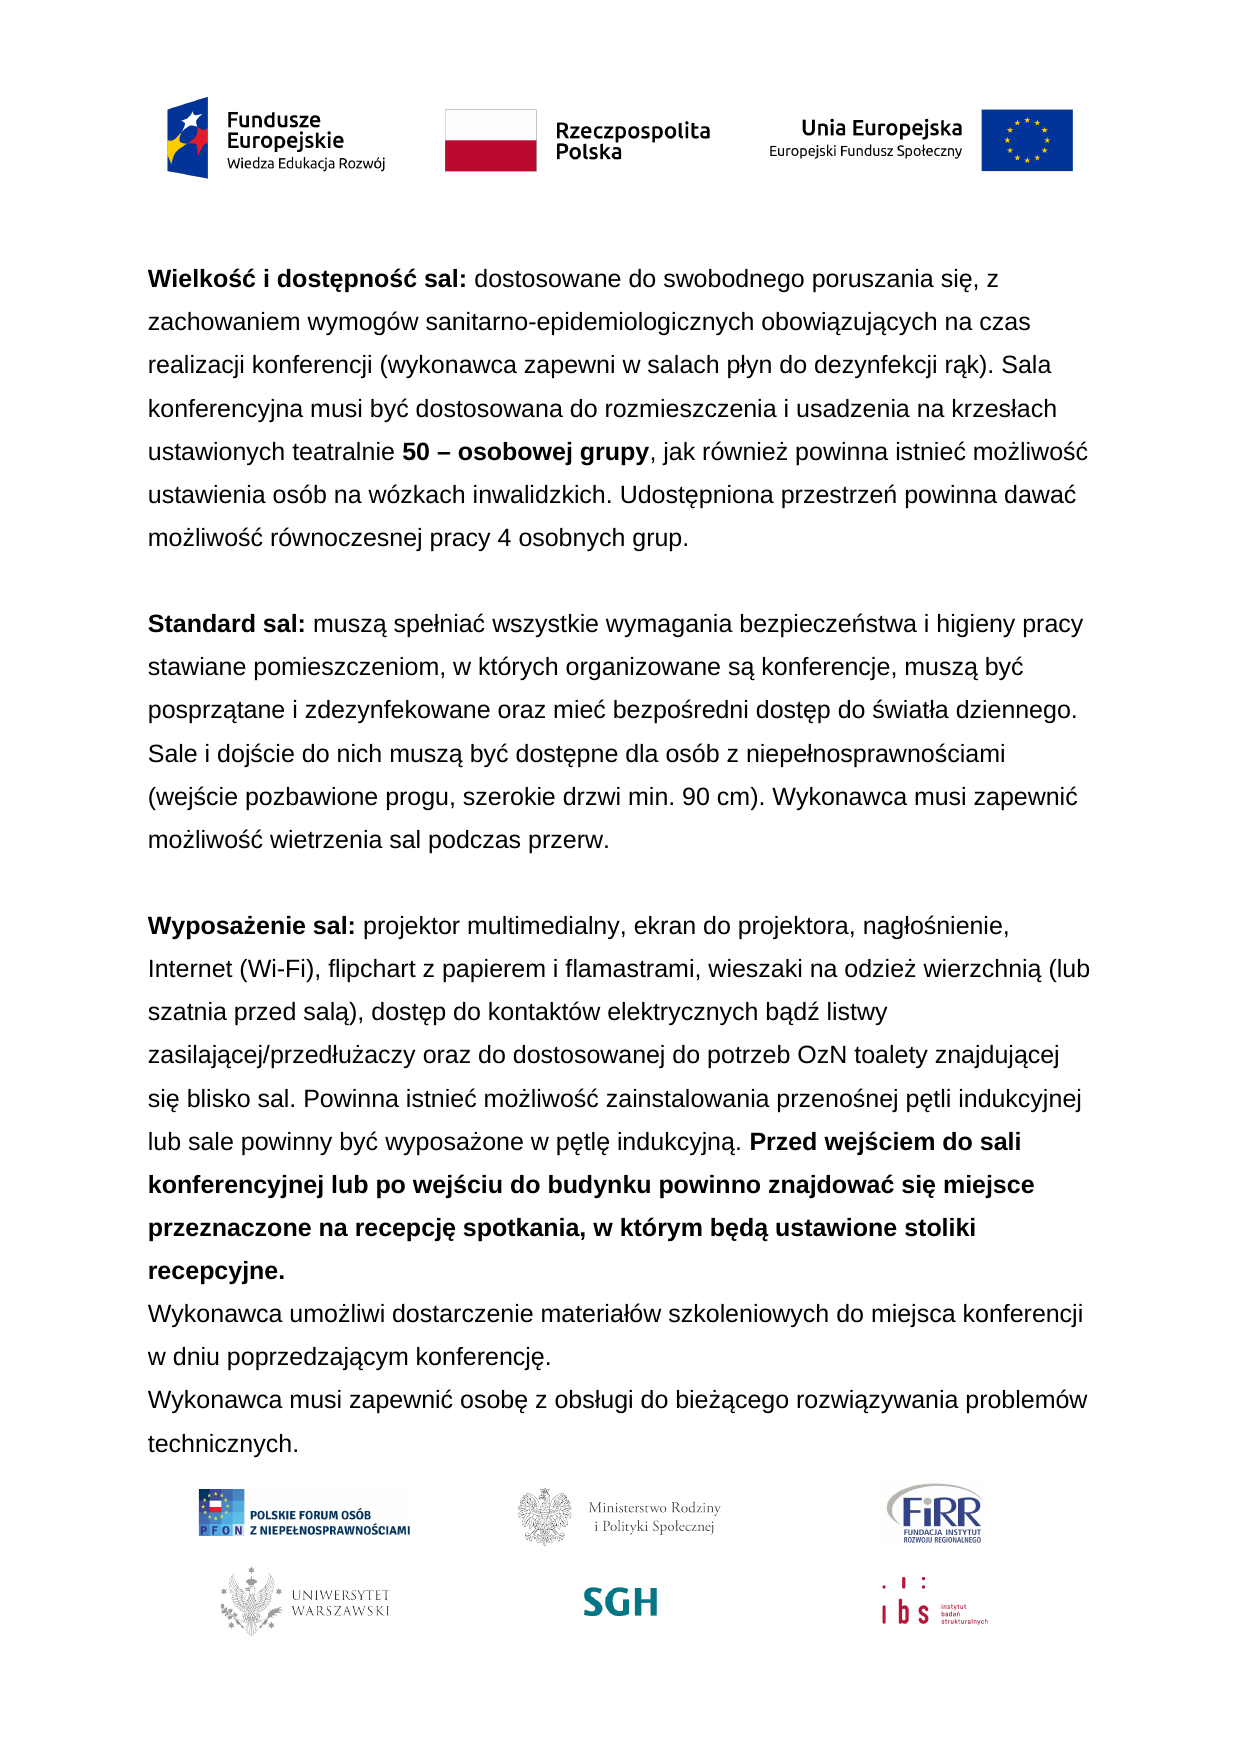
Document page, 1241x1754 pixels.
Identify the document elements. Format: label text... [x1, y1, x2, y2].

text Wyposażenie sal: projektor multimedialny, ekran do projektora, nagłośnienie, Internet (Wi-Fi), flipchart z papierem i flamastrami, wieszaki na odzież wierzchnią (lub szatnia przed salą), dostęp do kontaktów elektrycznych bądź listwy zasilającej/przedłużaczy oraz do dostosowanej do potrzeb OzN toalety znajdującej się blisko sal. Powinna istnieć możliwość zainstalowania przenośnej pętli indukcyjnej lub sale powinny być wyposażone w pętlę indukcyjną. Przed wejściem do sali konferencyjnej lub po wejściu do budynku powinno znajdować się miejsce przeznaczone na recepcję spotkania, w którym będą ustawione stoliki recepcyjne. [148, 911, 1093, 1285]
text Wykonawca musi zapewnić osobę z obsługi do bieżącego rozwiązywania problemów technicznych. [148, 1386, 1093, 1457]
picture [220, 1566, 390, 1636]
picture [882, 1480, 988, 1545]
text Wielkość i dostępność sal: dostosowane do swobodnego poruszania się, z zachowaniem wymogów sanitarno-epidemiologicznych obowiązujących na czas realizacji konferencji (wykonawca zapewni w salach płyn do dezynfekcji rąk). Sala konferencyjna musi być dostosowana do rozmieszczenia i usadzenia na krzesłach ustawionych teatralnie 50 – osobowej grupy, jak również powinna istnieć możliwość ustawienia osób na wózkach inwalidzkich. Udostępniona przestrzeń powinna dawać możliwość równoczesnej pracy 4 osobnych grup. [148, 264, 1093, 552]
picture [198, 1489, 412, 1536]
text Wykonawca umożliwi dostarczenie materiałów szkoleniowych do miejsca konferencji w dniu poprzedzającym konferencję. [148, 1299, 1093, 1371]
picture [147, 76, 1093, 199]
picture [865, 1561, 1005, 1642]
picture [513, 1467, 727, 1644]
text Standard sal: muszą spełniać wszystkie wymagania bezpieczeństwa i higieny pracy stawiane pomieszczeniom, w których organizowane są konferencje, muszą być posprzątane i zdezynfekowane oraz mieć bezpośredni dostęp do światła dziennego. Sale i dojście do nich muszą być dostępne dla osób z niepełnosprawnościami (wejście pozbawione progu, szerokie drzwi min. 90 cm). Wykonawca musi zapewnić możliwość wietrzenia sal podczas przerw. [148, 609, 1093, 854]
